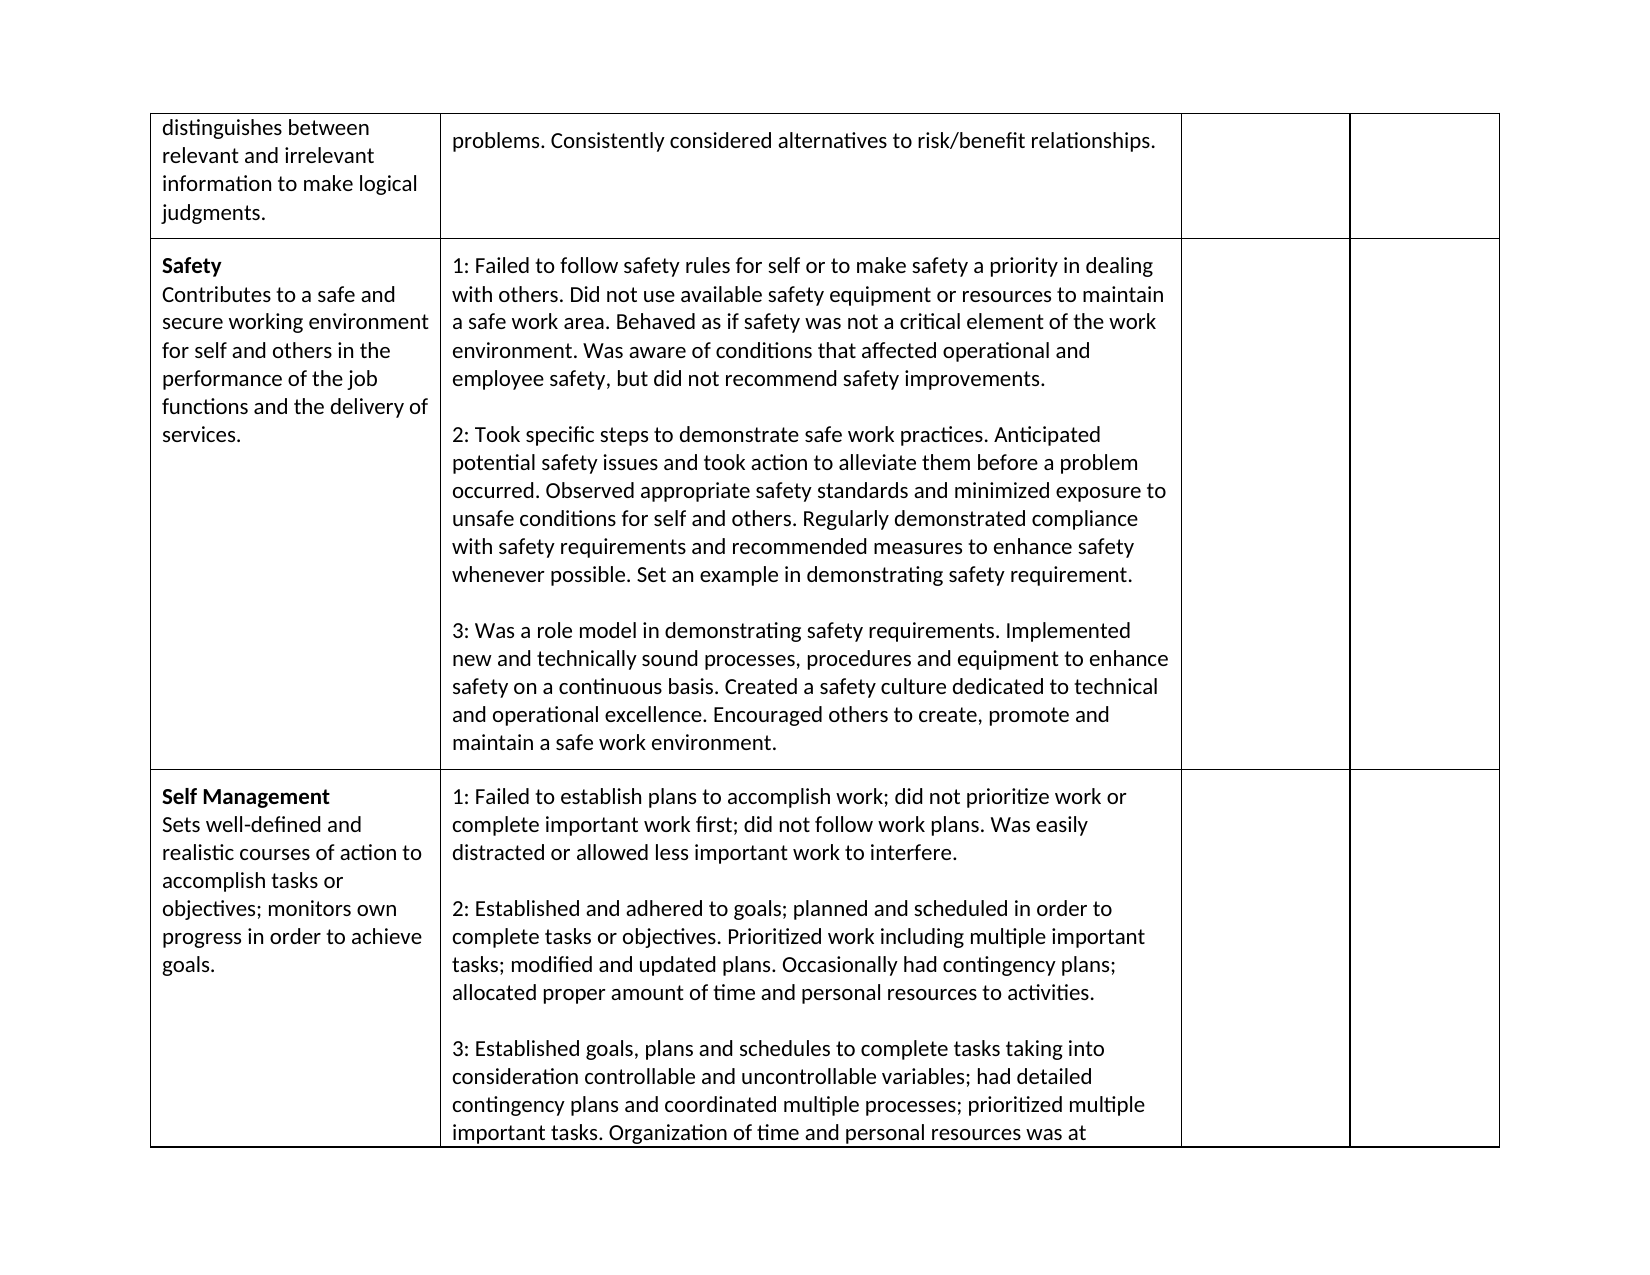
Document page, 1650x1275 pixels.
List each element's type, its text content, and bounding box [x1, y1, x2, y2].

table_cell 1: Failed to follow safety rules for self or to make safety a priority in dealing with others. Did not use available safety equipment or resources to maintain a safe work area. Behaved as if safety was not a critical element of the work environment. Was aware of conditions that affected operational and employee safety, but did not recommend safety improvements. 2: Took specific steps to demonstrate safe work practices. Anticipated potential safety issues and took action to alleviate them before a problem occurred. Observed appropriate safety standards and minimized exposure to unsafe conditions for self and others. Regularly demonstrated compliance with safety requirements and recommended measures to enhance safety whenever possible. Set an example in demonstrating safety requirement. 3: Was a role model in demonstrating safety requirements. Implemented new and technically sound processes, procedures and equipment to enhance safety on a continuous basis. Created a safety culture dedicated to technical and operational excellence. Encouraged others to create, promote and maintain a safe work environment. [441, 239, 1181, 768]
table_cell [1351, 770, 1499, 1146]
table_cell [1351, 114, 1499, 238]
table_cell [441, 114, 1181, 238]
table_cell [1182, 114, 1349, 238]
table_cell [151, 114, 440, 238]
table_cell [1182, 239, 1349, 768]
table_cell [151, 770, 440, 1146]
table_cell Safety Contributes to a safe and secure working environment for self and others in the performance of the job functions and the delivery of services. [151, 239, 440, 768]
table_cell [1182, 770, 1349, 1146]
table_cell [441, 770, 1181, 1146]
table_cell [1351, 239, 1499, 768]
